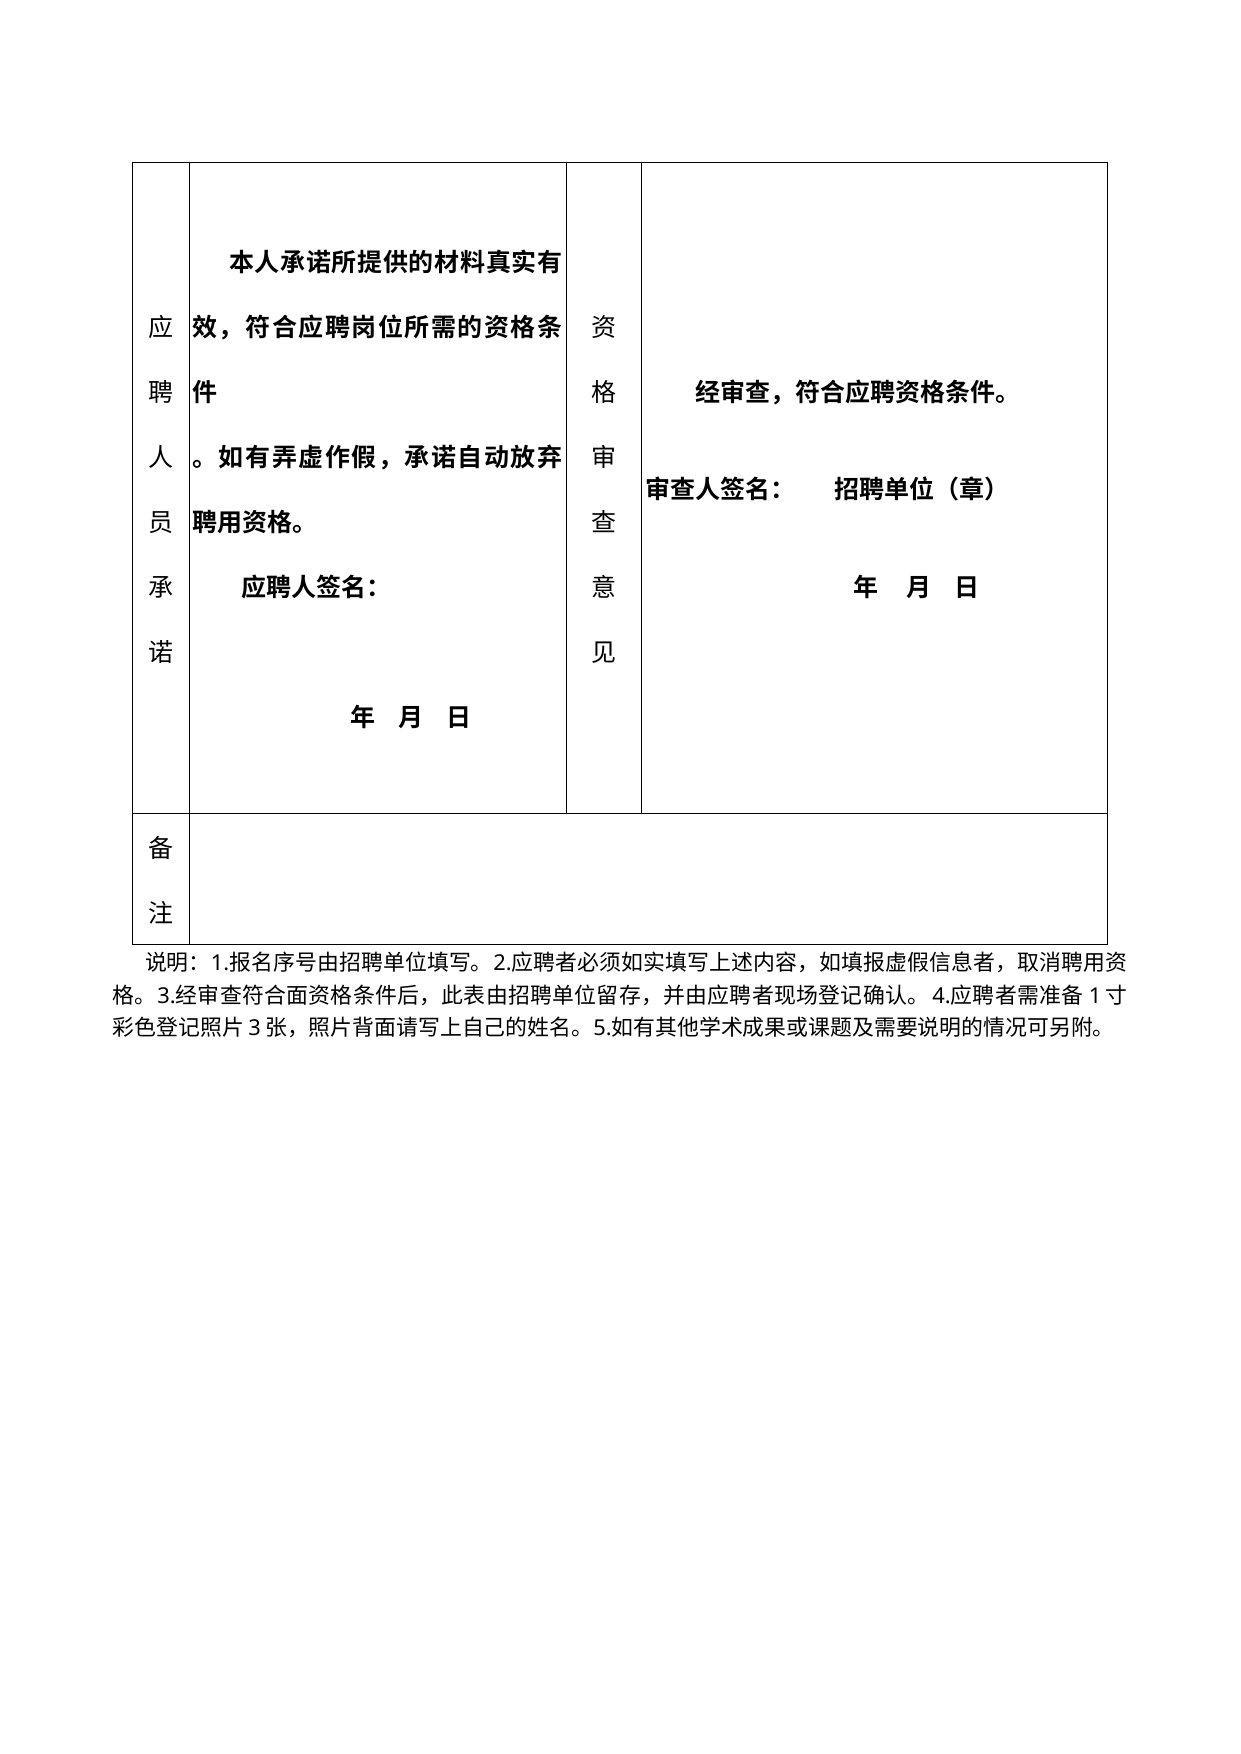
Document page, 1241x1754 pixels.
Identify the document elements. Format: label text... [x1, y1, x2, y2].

table_cell 资 格 审 查 意 见 [567, 163, 641, 813]
text 说明：1.报名序号由招聘单位填写。2.应聘者必须如实填写上述内容，如填报虚假信息者，取消聘用资格。3.经审查符合面资格条件后，此表由招聘单位留存，并由应聘者现场登记确认。4.应聘者需准备1寸彩色登记照片3张，照片背面请写上自己的姓名。5.如有其他学术成果或课题及需要说明的情况可另附。 [112, 945, 1128, 1043]
table_cell [190, 814, 1107, 944]
table_cell 本人承诺所提供的材料真实有效，符合应聘岗位所需的资格条件 。如有弄虚作假，承诺自动放弃聘用资格。 应聘人签名： 年 月 日 [190, 163, 566, 813]
table_cell 经审查，符合应聘资格条件。 审查人签名： 招聘单位（章） 年 月 日 [642, 163, 1107, 813]
table_cell 备 注 [133, 814, 189, 944]
table_cell 应 聘 人 员 承 诺 [133, 163, 189, 813]
